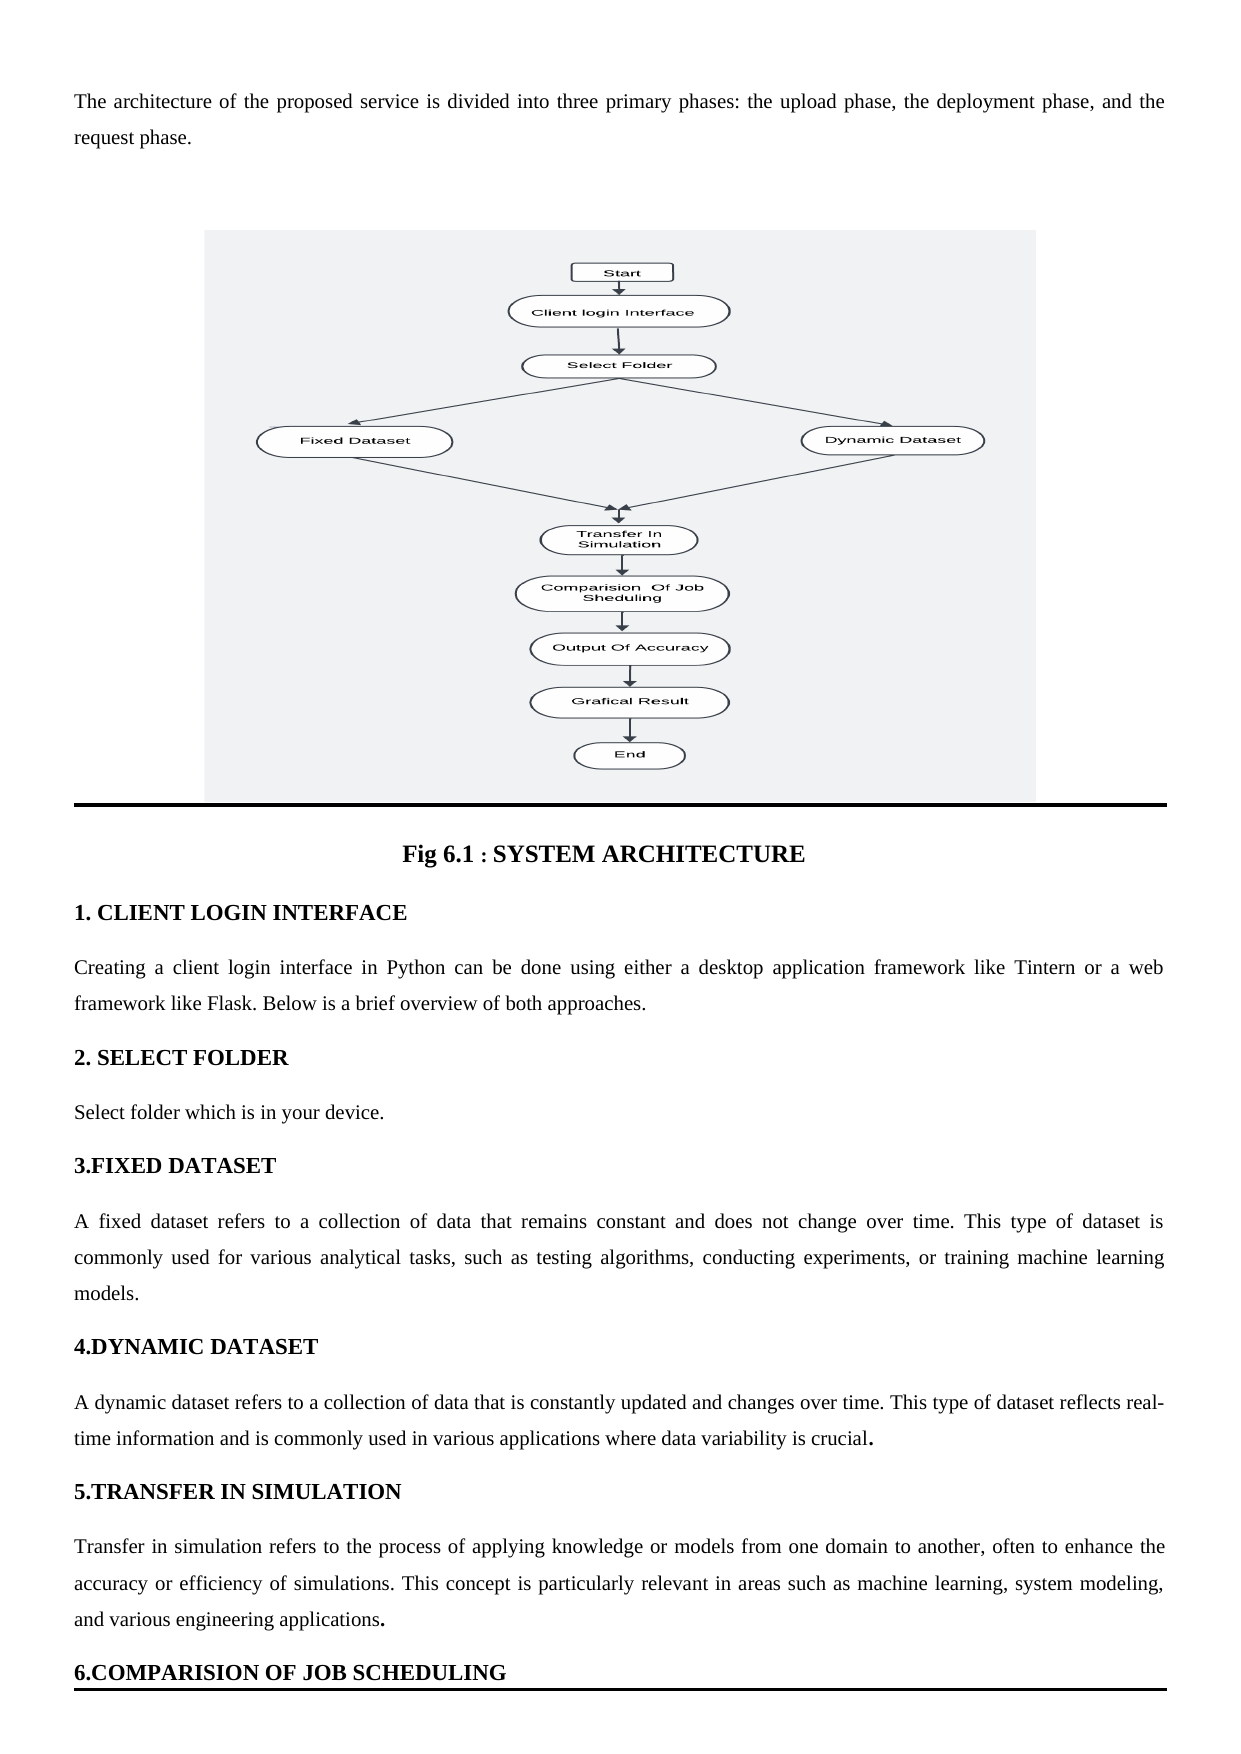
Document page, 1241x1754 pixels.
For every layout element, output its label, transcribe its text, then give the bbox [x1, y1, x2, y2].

text 3.FIXED DATASET [74, 1152, 1167, 1179]
text The architecture of the proposed service is divided into three primary phases: the upload phase, the deployment phase, and the request phase. [74, 89, 1167, 149]
text 6.COMPARISION OF JOB SCHEDULING [74, 1659, 1167, 1688]
text Fig 6.1 : SYSTEM ARCHITECTURE [74, 839, 1167, 868]
text Select folder which is in your device. [74, 1100, 1167, 1124]
text 5.TRANSFER IN SIMULATION [74, 1478, 1167, 1505]
text Creating a client login interface in Python can be done using either a desktop application framework like Tintern or a web framework like Flask. Below is a brief overview of both approaches. [74, 955, 1167, 1015]
text 2. SELECT FOLDER [74, 1044, 1167, 1070]
text A fixed dataset refers to a collection of data that remains constant and does not change over time. This type of dataset is commonly used for various analytical tasks, such as testing algorithms, conducting experiments, or training machine learning models. [74, 1209, 1167, 1305]
text Transfer in simulation refers to the process of applying knowledge or models from one domain to another, often to enhance the accuracy or efficiency of simulations. This concept is particularly relevant in areas such as machine learning, system modeling, and various engineering applications. [74, 1534, 1167, 1631]
picture [204, 230, 1037, 802]
text A dynamic dataset refers to a collection of data that is constantly updated and changes over time. This type of dataset reflects real-time information and is commonly used in various applications where data variability is crucial. [74, 1389, 1167, 1450]
text 1. CLIENT LOGIN INTERFACE [74, 899, 1167, 925]
text 4.DYNAMIC DATASET [74, 1333, 1167, 1360]
